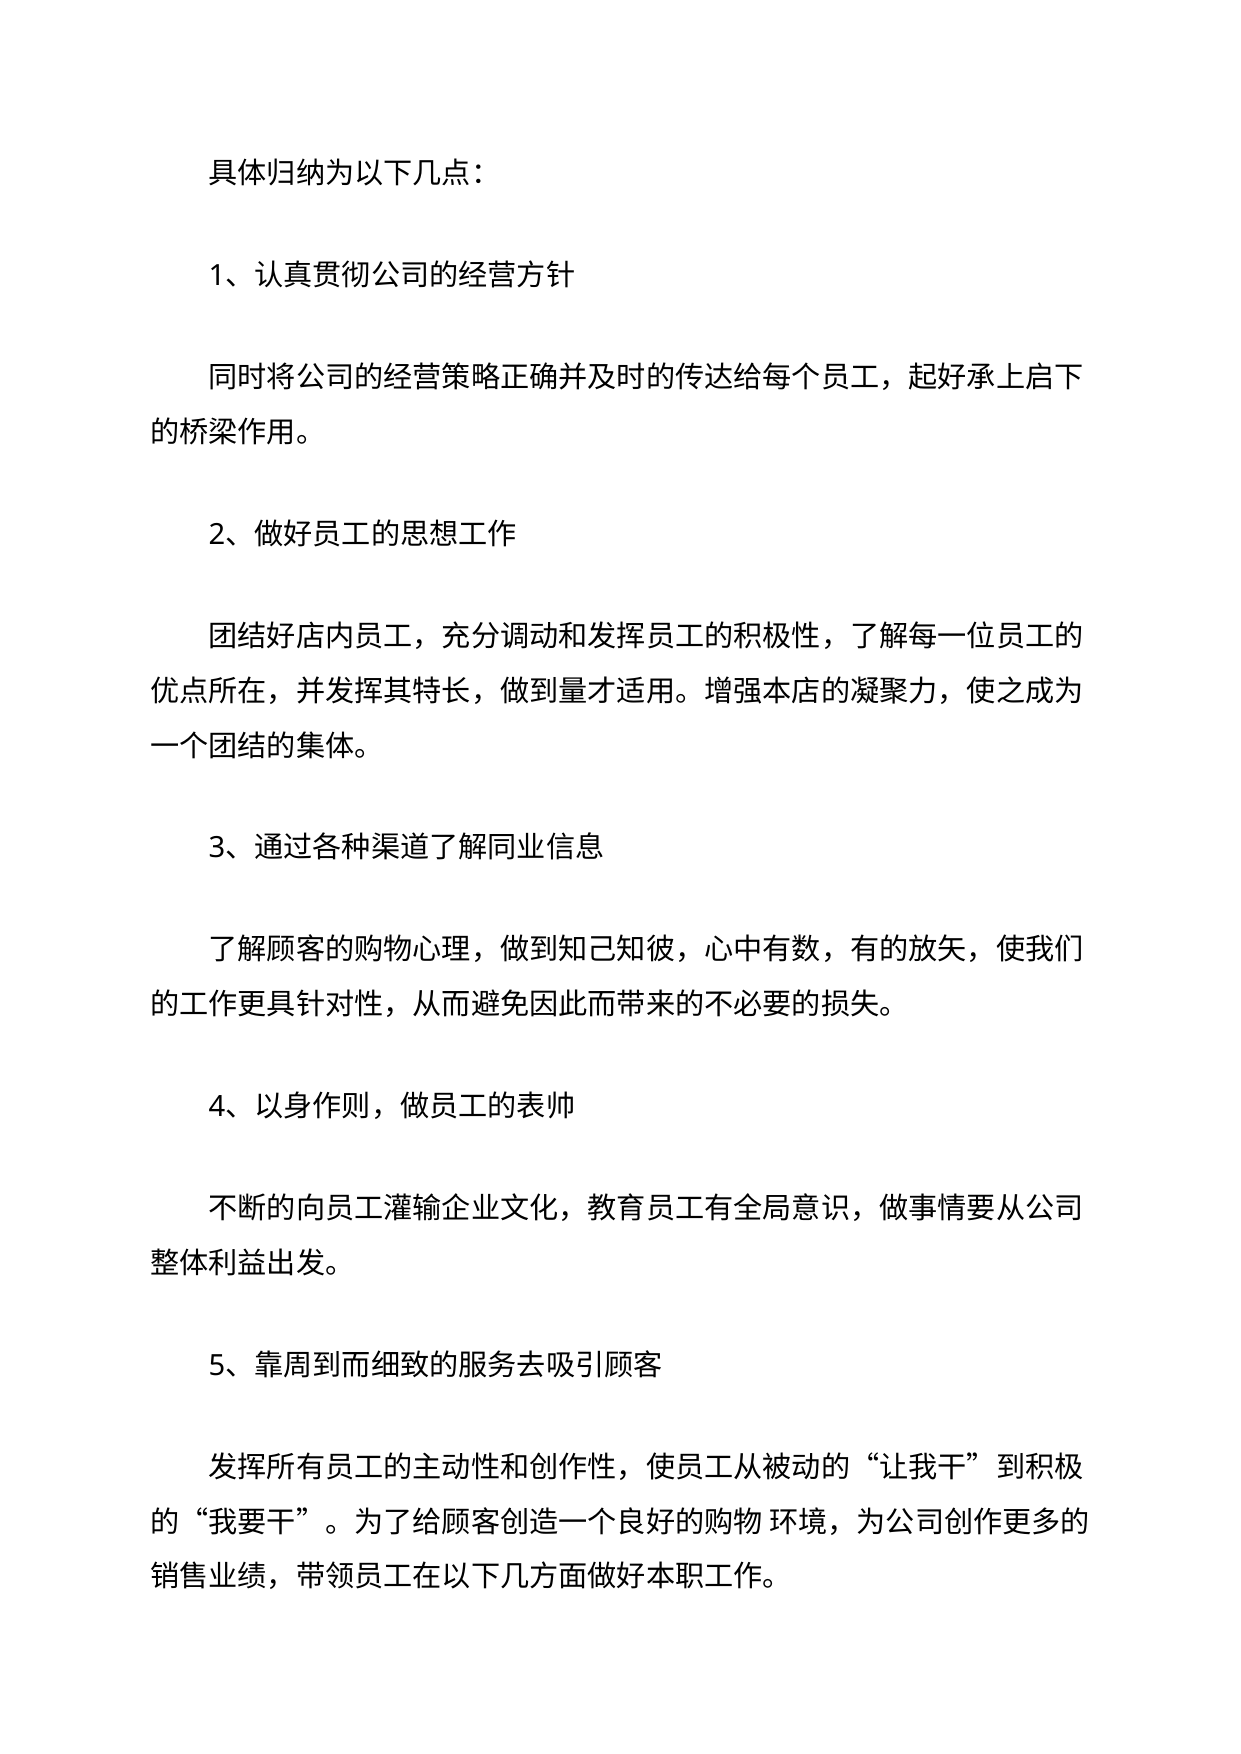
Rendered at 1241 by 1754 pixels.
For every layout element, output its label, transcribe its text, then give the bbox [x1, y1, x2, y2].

text 1、认真贯彻公司的经营方针 [150, 252, 1090, 294]
text 3、通过各种渠道了解同业信息 [150, 824, 1090, 866]
text 5、靠周到而细致的服务去吸引顾客 [150, 1341, 1090, 1384]
text 不断的向员工灌输企业文化，教育员工有全局意识，做事情要从公司整体利益出发。 [150, 1184, 1090, 1282]
text 团结好店内员工，充分调动和发挥员工的积极性，了解每一位员工的优点所在，并发挥其特长，做到量才适用。增强本店的凝聚力，使之成为一个团结的集体。 [150, 612, 1090, 764]
text 2、做好员工的思想工作 [150, 510, 1090, 553]
text 发挥所有员工的主动性和创作性，使员工从被动的“让我干”到积极的“我要干”。为了给顾客创造一个良好的购物 环境，为公司创作更多的销售业绩，带领员工在以下几方面做好本职工作。 [150, 1443, 1090, 1595]
text 具体归纳为以下几点： [150, 150, 1090, 192]
text 同时将公司的经营策略正确并及时的传达给每个员工，起好承上启下的桥梁作用。 [150, 354, 1090, 451]
text 4、以身作则，做员工的表帅 [150, 1083, 1090, 1125]
text 了解顾客的购物心理，做到知己知彼，心中有数，有的放矢，使我们的工作更具针对性，从而避免因此而带来的不必要的损失。 [150, 926, 1090, 1023]
